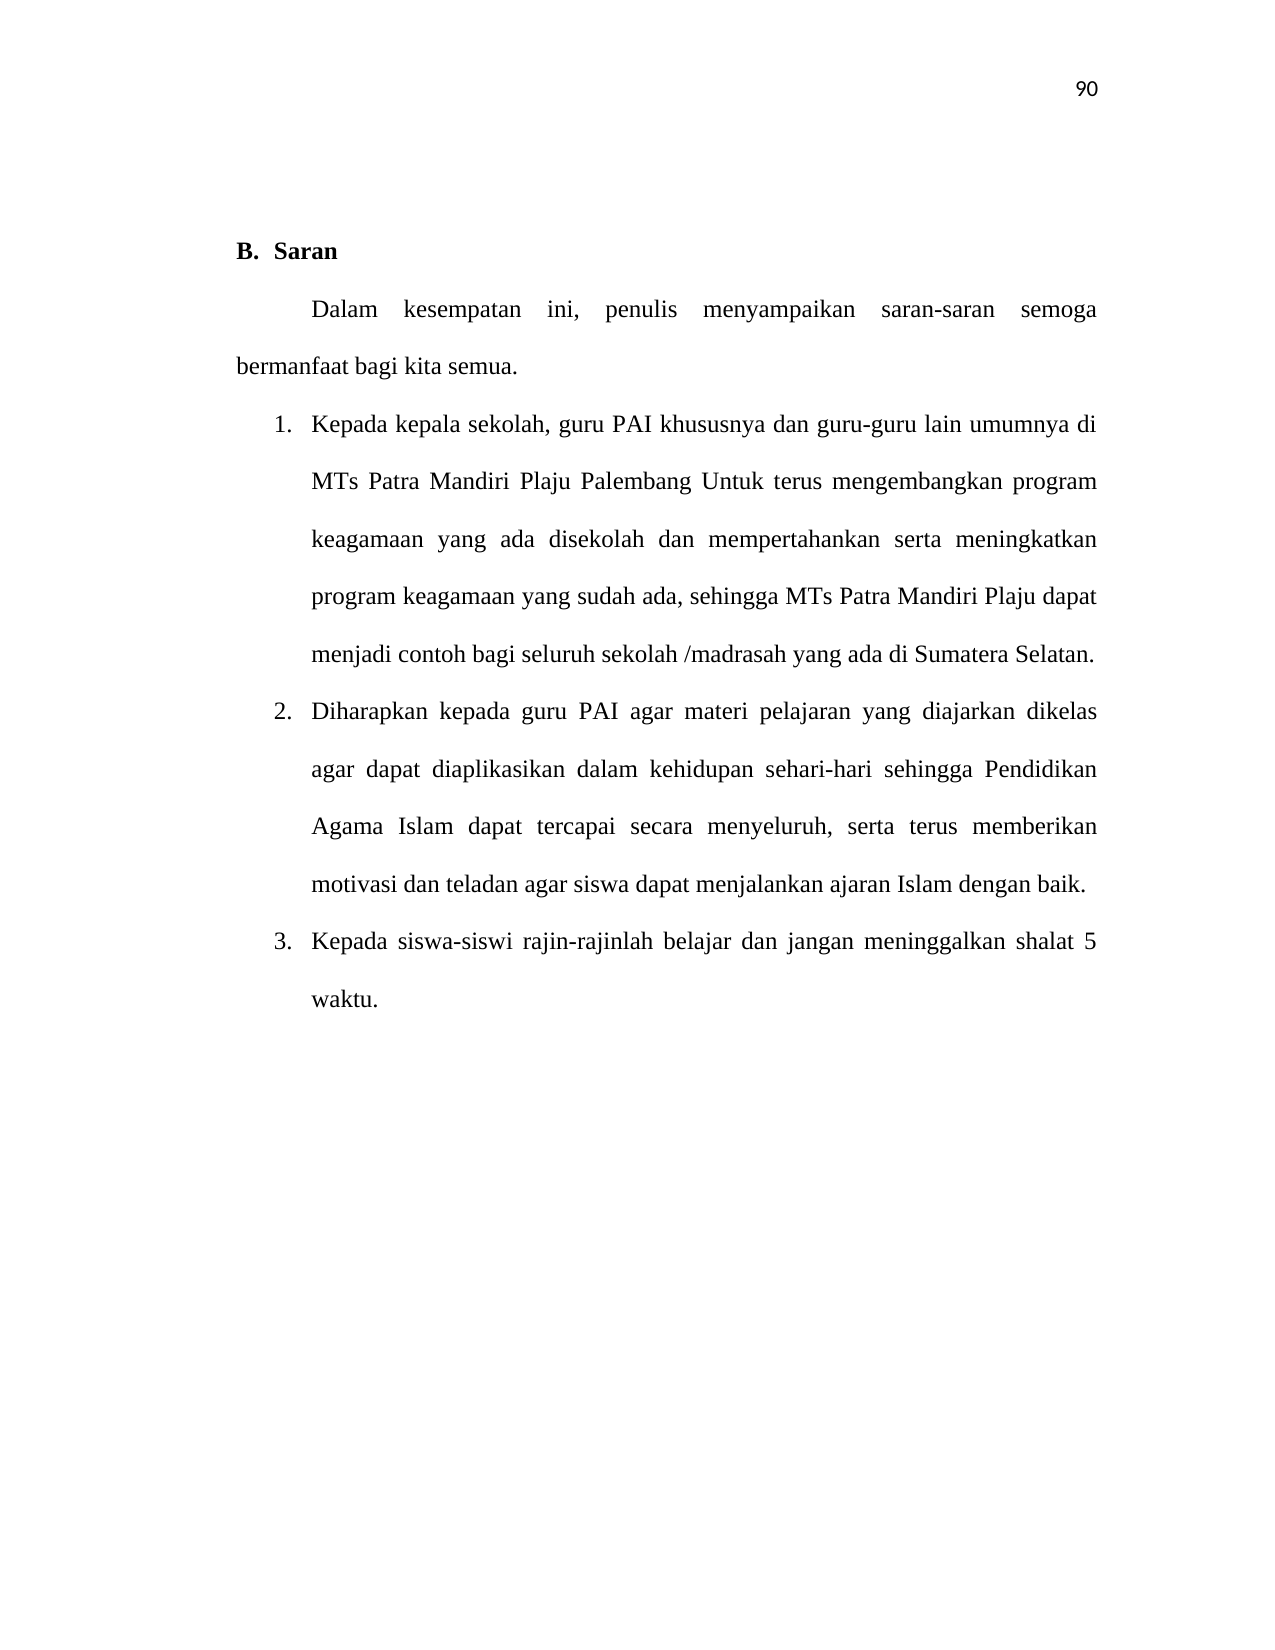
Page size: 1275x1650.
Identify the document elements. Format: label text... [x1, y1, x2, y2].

list Diharapkan kepada guru PAI agar materi pelajaran yang diajarkan dikelas agar dapat diaplikasikan dalam kehidupan sehari-hari sehingga Pendidikan Agama Islam dapat tercapai secara menyeluruh, serta terus memberikan motivasi dan teladan agar siswa dapat menjalankan ajaran Islam dengan baik. [274, 696, 1098, 897]
list Kepada siswa-siswi rajin-rajinlah belajar dan jangan meninggalkan shalat 5 waktu. [274, 926, 1098, 1012]
list Saran [236, 236, 1098, 265]
text Dalam kesempatan ini, penulis menyampaikan saran-saran semoga bermanfaat bagi kita semua. [236, 294, 1098, 380]
list Kepada kepala sekolah, guru PAI khususnya dan guru-guru lain umumnya di MTs Patra Mandiri Plaju Palembang Untuk terus mengembangkan program keagamaan yang ada disekolah dan mempertahankan serta meningkatkan program keagamaan yang sudah ada, sehingga MTs Patra Mandiri Plaju dapat menjadi contoh bagi seluruh sekolah /madrasah yang ada di Sumatera Selatan. [274, 409, 1098, 667]
